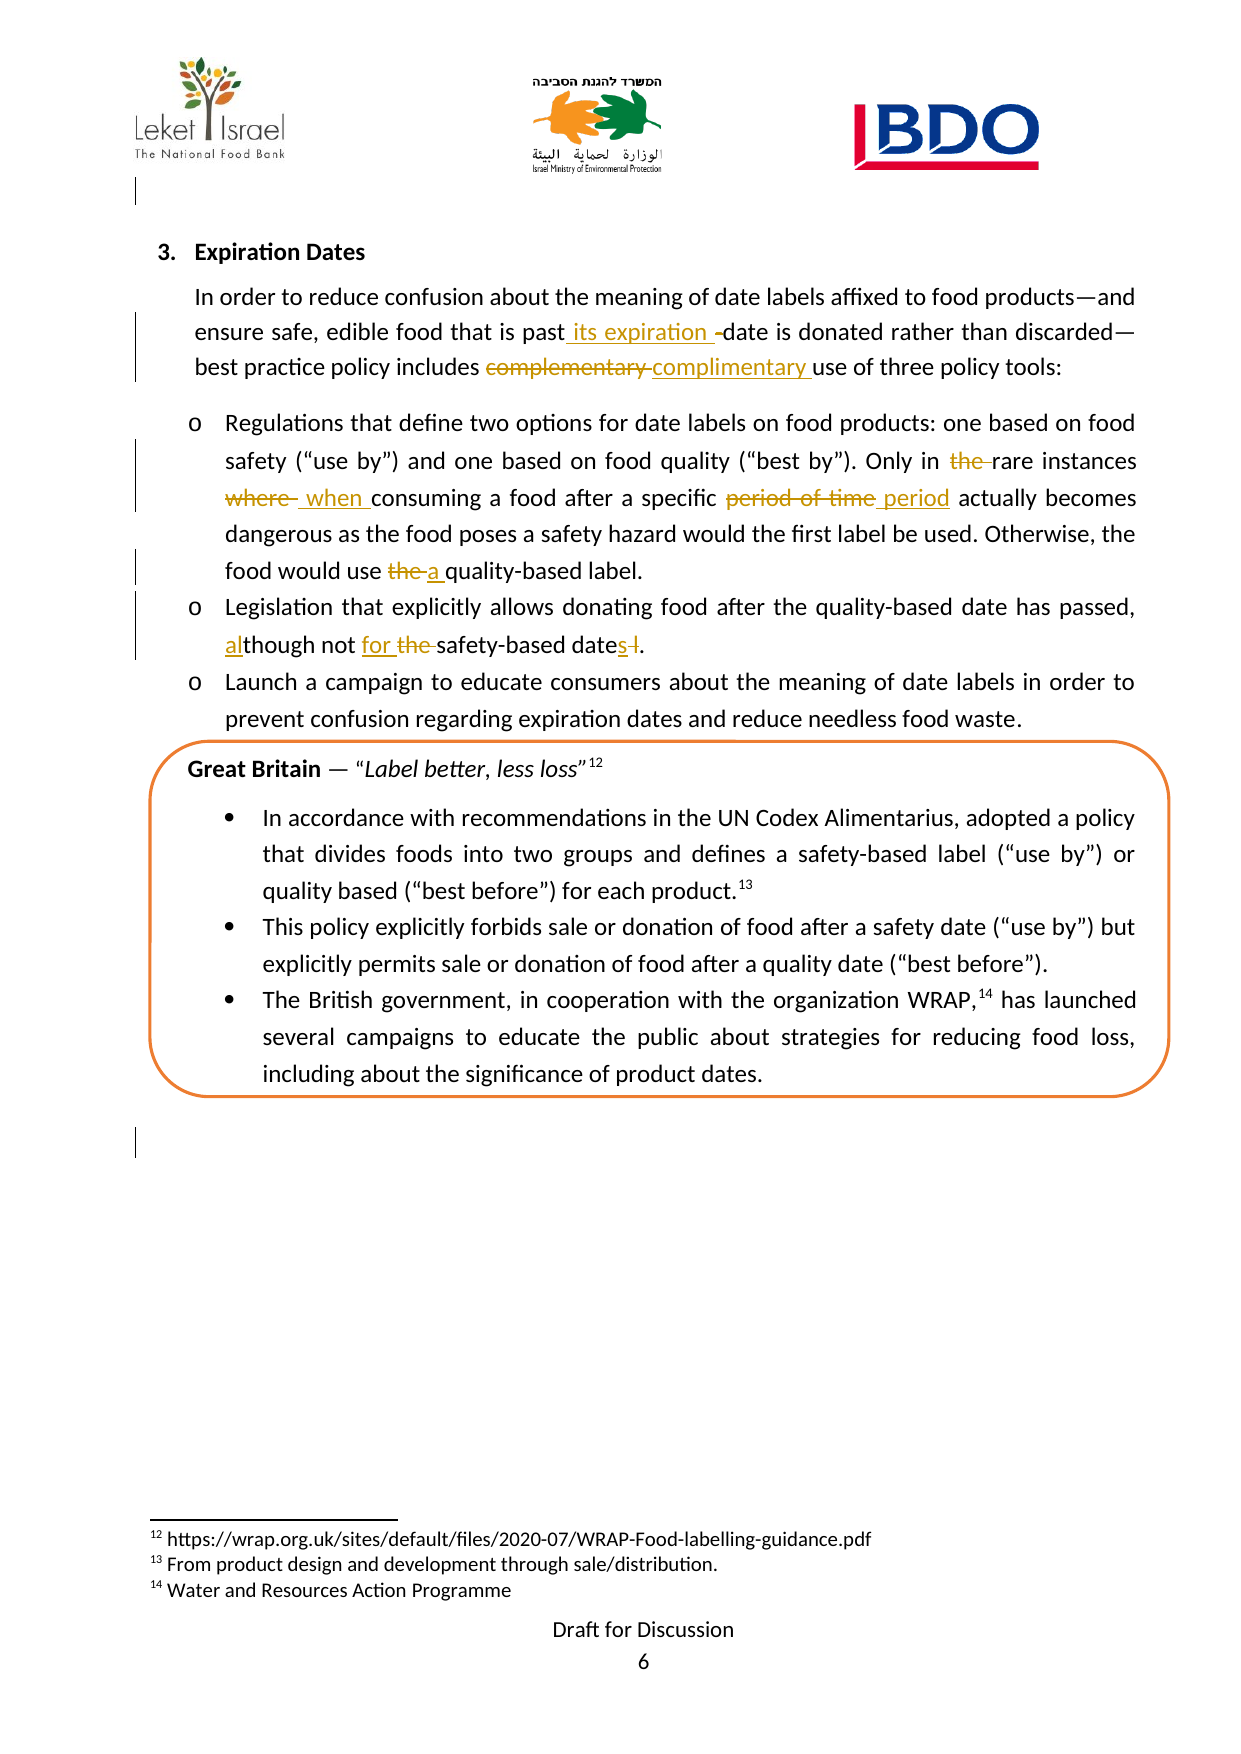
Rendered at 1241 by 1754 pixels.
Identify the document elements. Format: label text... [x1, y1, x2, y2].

list In accordance with recommendations in the UN Codex Alimentarius, adopted a policy that divides foods into two groups and defines a safety-based label (“use by”) or quality based (“best before”) for each product. [225, 802, 1137, 905]
text Great Britain — “Label better, less loss” [187, 753, 1137, 783]
list Regulations that define two options for date labels on food products: one based on food safety (“use by”) and one based on food quality (“best by”). Only in rare instances consuming a food after a specific actually becomes dangerous as the food poses a safety hazard would the first label be used. Otherwise, the food would use quality-based label. [187, 407, 1137, 585]
subtitle Expiration Dates [157, 236, 1137, 266]
picture [851, 100, 1043, 173]
list Legislation that explicitly allows donating food after the quality-based date has passed, though not safety-based date. [187, 591, 1137, 660]
text In order to reduce confusion about the meaning of date labels affixed to food products—and ensure safe, edible food that is pastdate is donated rather than discarded—best practice policy includes use of three policy tools: [194, 282, 1137, 382]
list The British government, in cooperation with the organization WRAP, has launched several campaigns to educate the public about strategies for reducing food loss, including about the significance of product dates. [225, 984, 1137, 1088]
list This policy explicitly forbids sale or donation of food after a safety date (“use by”) but explicitly permits sale or donation of food after a quality date (“best before”). [225, 911, 1137, 978]
picture [532, 77, 662, 174]
list Launch a campaign to educate consumers about the meaning of date labels in order to prevent confusion regarding expiration dates and reduce needless food waste. [187, 666, 1137, 734]
picture [132, 57, 298, 164]
